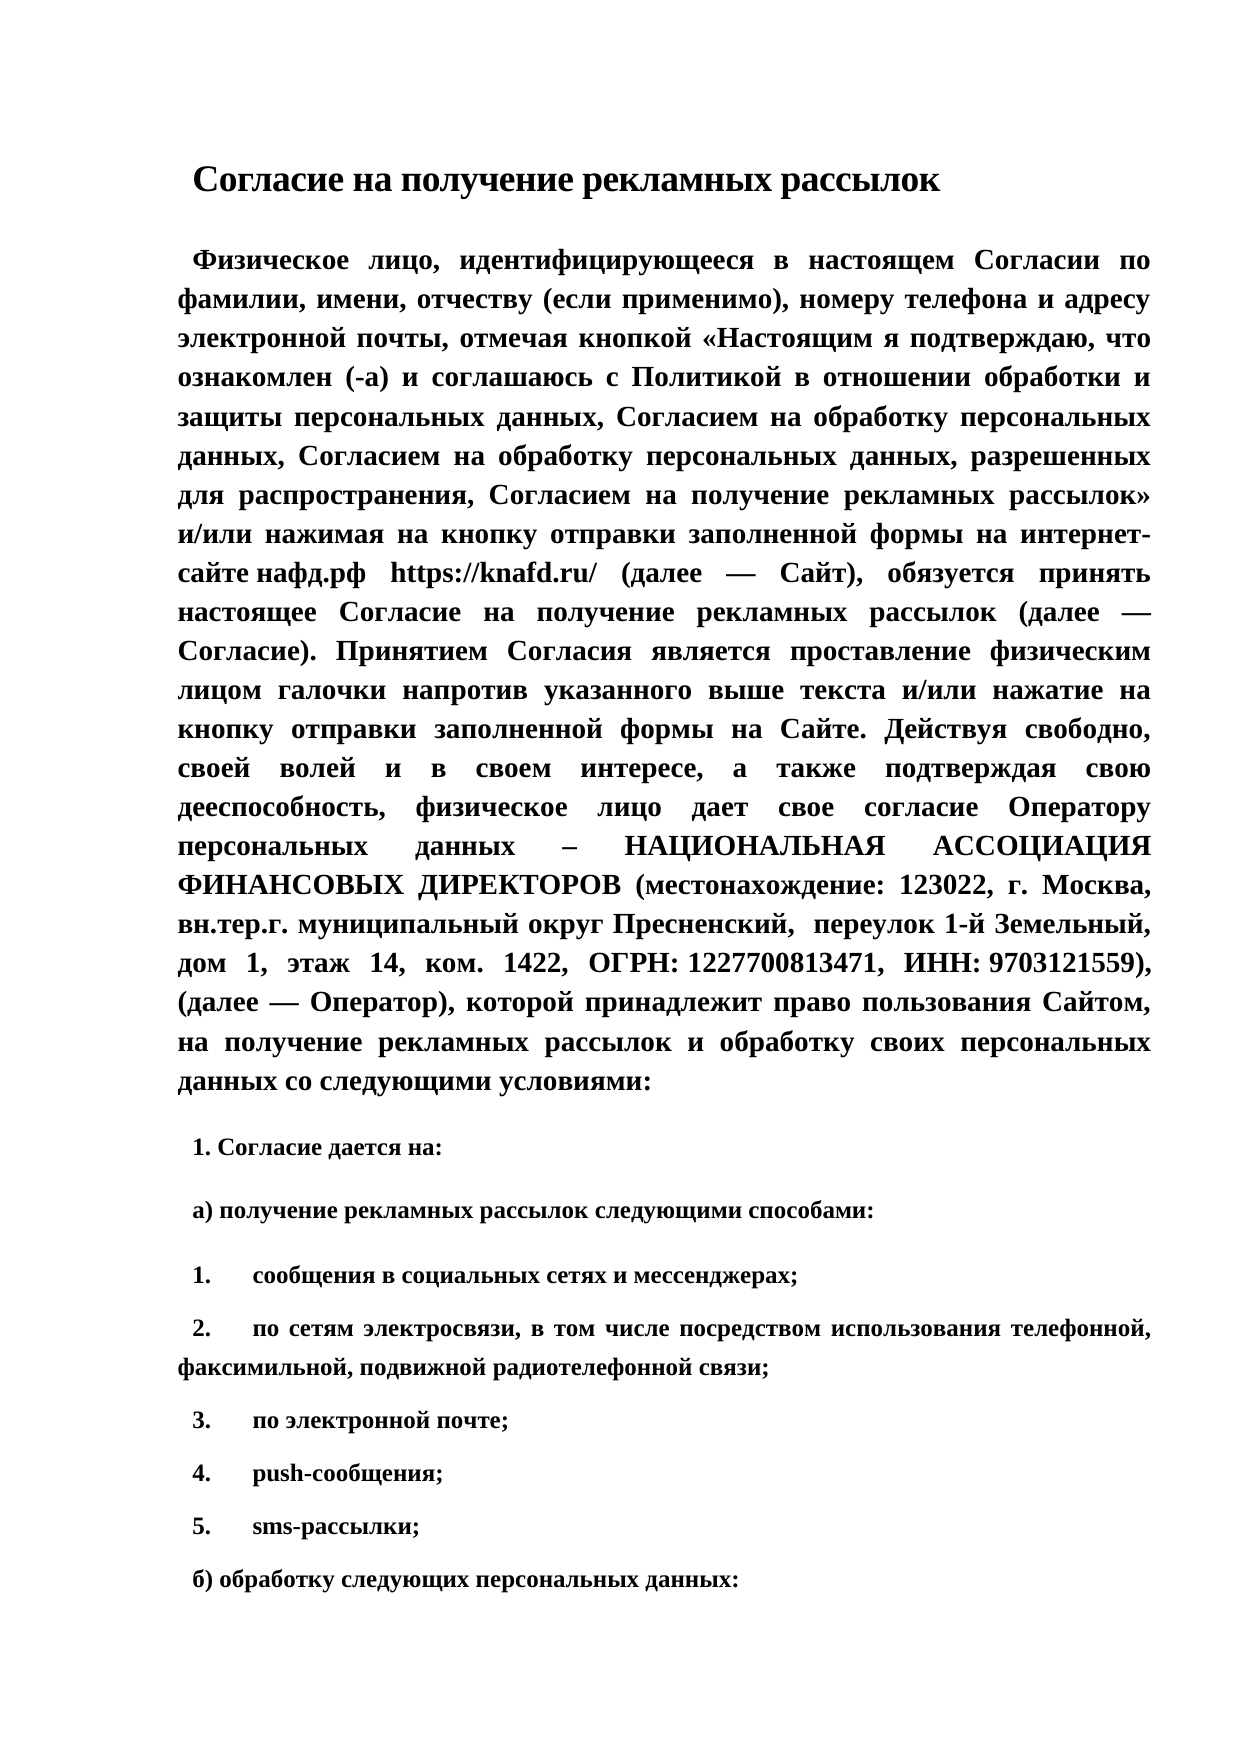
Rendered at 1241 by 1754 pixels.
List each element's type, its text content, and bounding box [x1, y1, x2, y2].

list по сетям электросвязи, в том числе посредством использования телефонной, факсимильной, подвижной радиотелефонной связи; [177, 1302, 1152, 1381]
text б) обработку следующих персональных данных: [177, 1554, 1152, 1593]
text a) получение рекламных рассылок следующими способами: [177, 1185, 1152, 1224]
list sms-рассылки; [177, 1501, 1152, 1540]
list по электронной почте; [177, 1395, 1152, 1434]
text Согласие на получение рекламных рассылок [177, 118, 1152, 199]
list сообщения в социальных сетях и мессенджерах; [177, 1249, 1152, 1288]
list push-сообщения; [177, 1448, 1152, 1487]
text 1. Согласие дается на: [177, 1121, 1152, 1160]
text Физическое лицо, идентифицирующееся в настоящем Согласии по фамилии, имени, отчеству (если применимо), номеру телефона и адресу электронной почты, отмечая кнопкой «Настоящим я подтверждаю, что ознакомлен (-а) и соглашаюсь с Политикой в отношении обработки и защиты персональных данных, Согласием на обработку персональных данных, Согласием на обработку персональных данных, разрешенных для распространения, Согласием на получение рекламных рассылок» и/или нажимая на кнопку отправки заполненной формы на интернет-сайте нафд.рф https://knafd.ru/ (далее — Сайт), обязуется принять настоящее Согласие на получение рекламных рассылок (далее — Согласие). Принятием Согласия является проставление физическим лицом галочки напротив указанного выше текста и/или нажатие на кнопку отправки заполненной формы на Сайте. Действуя свободно, своей волей и в своем интересе, а также подтверждая свою дееспособность, физическое лицо дает свое согласие Оператору персональных данных – НАЦИОНАЛЬНАЯ АССОЦИАЦИЯ ФИНАНСОВЫХ ДИРЕКТОРОВ (местонахождение: 123022, г. Москва, вн.тер.г. муниципальный округ Пресненский, переулок 1-й Земельный, дом 1, этаж 14, ком. 1422, ОГРН: 1227700813471, ИНН: 9703121559), (далее — Оператор), которой принадлежит право пользования Сайтом, на получение рекламных рассылок и обработку своих персональных данных со следующими условиями: [177, 237, 1152, 1096]
